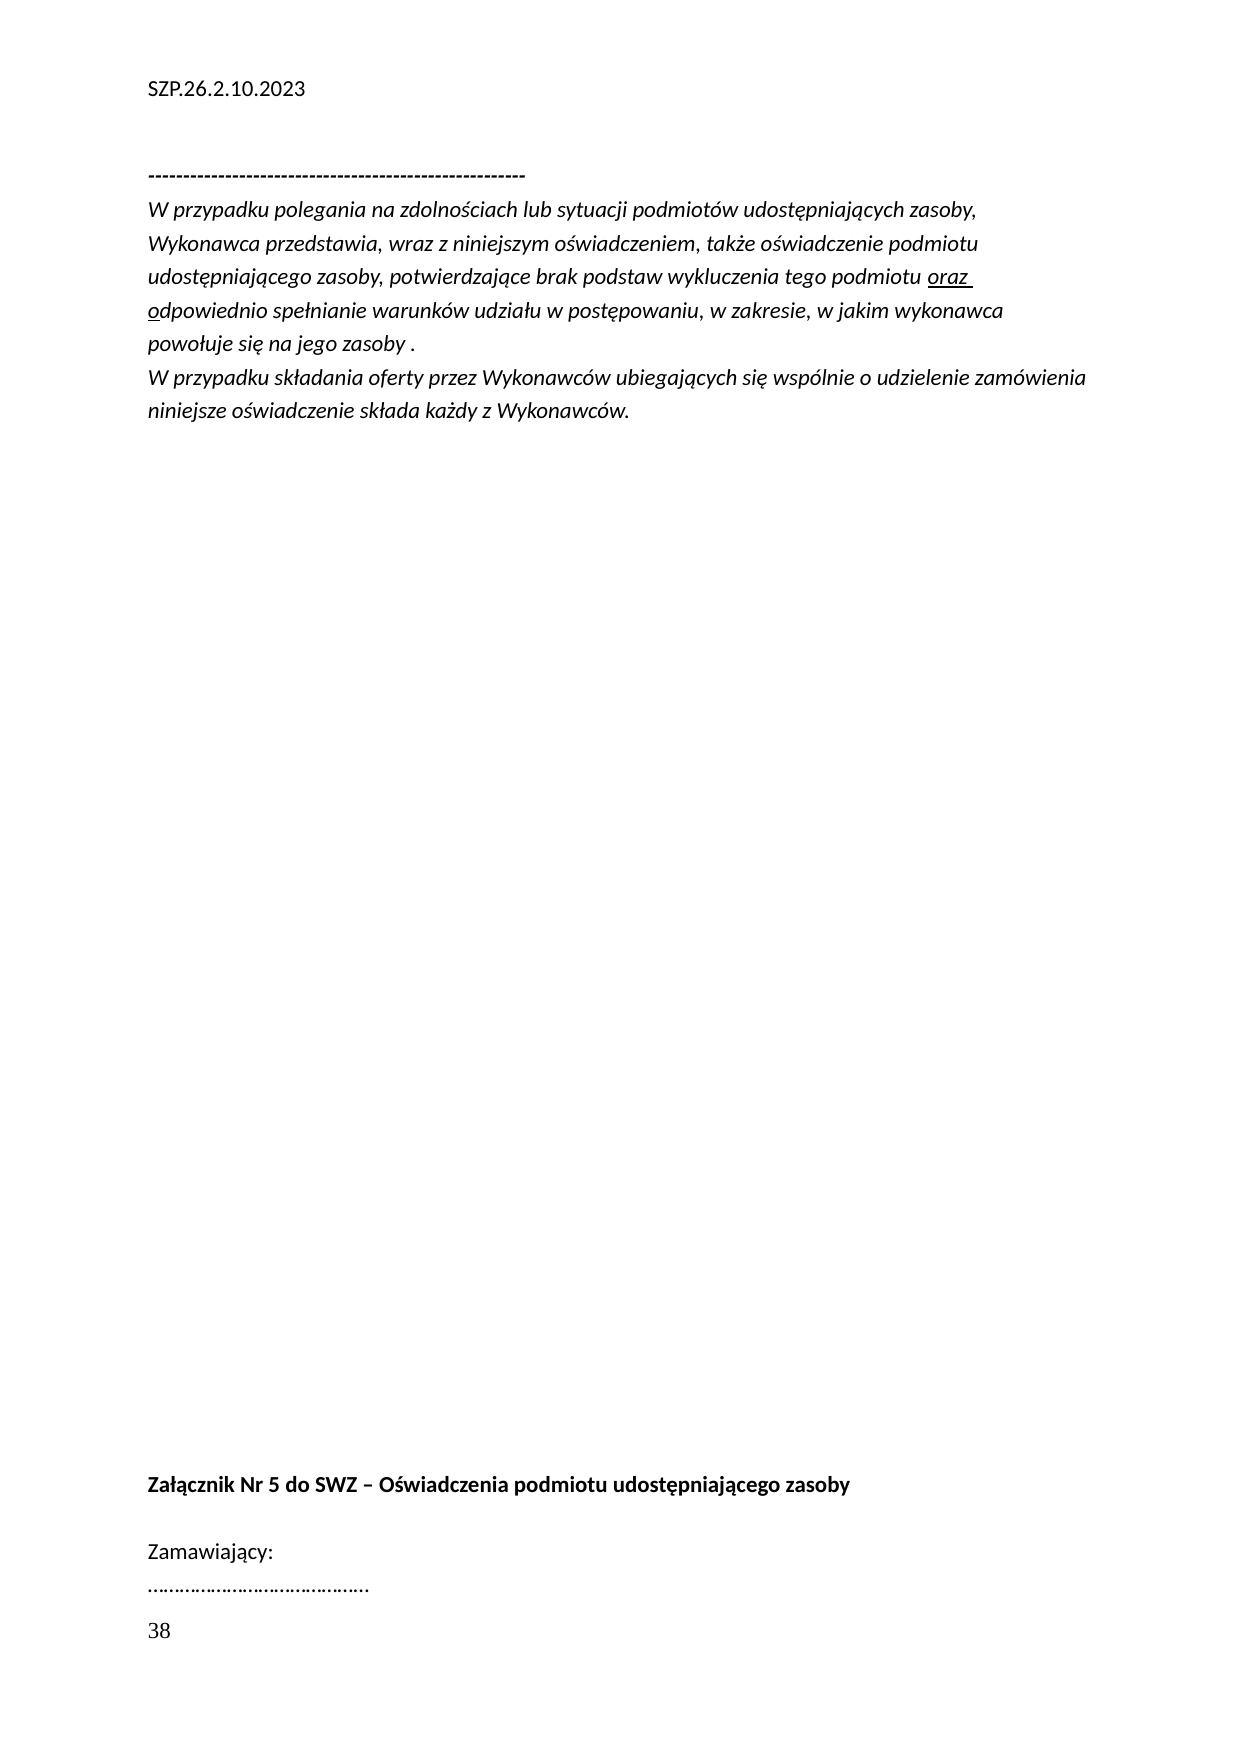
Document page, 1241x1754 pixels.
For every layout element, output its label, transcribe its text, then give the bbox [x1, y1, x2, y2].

text W przypadku składania oferty przez Wykonawców ubiegających się wspólnie o udzielenie zamówienia niniejsze oświadczenie składa każdy z Wykonawców. [148, 363, 1093, 424]
text Załącznik Nr 5 do SWZ – Oświadczenia podmiotu udostępniającego zasoby [148, 1470, 1093, 1498]
text Zamawiający: [148, 1537, 1093, 1565]
text ------------------------------------------------------ [148, 162, 1093, 189]
text W przypadku polegania na zdolnościach lub sytuacji podmiotów udostępniających zasoby, Wykonawca przedstawia, wraz z niniejszym oświadczeniem, także oświadczenie podmiotu udostępniającego zasoby, potwierdzające brak podstaw wykluczenia tego podmiotu oraz odpowiednio spełnianie warunków udziału w postępowaniu, w zakresie, w jakim wykonawca powołuje się na jego zasoby . [148, 195, 1093, 357]
text …………………………………… [148, 1570, 1093, 1598]
